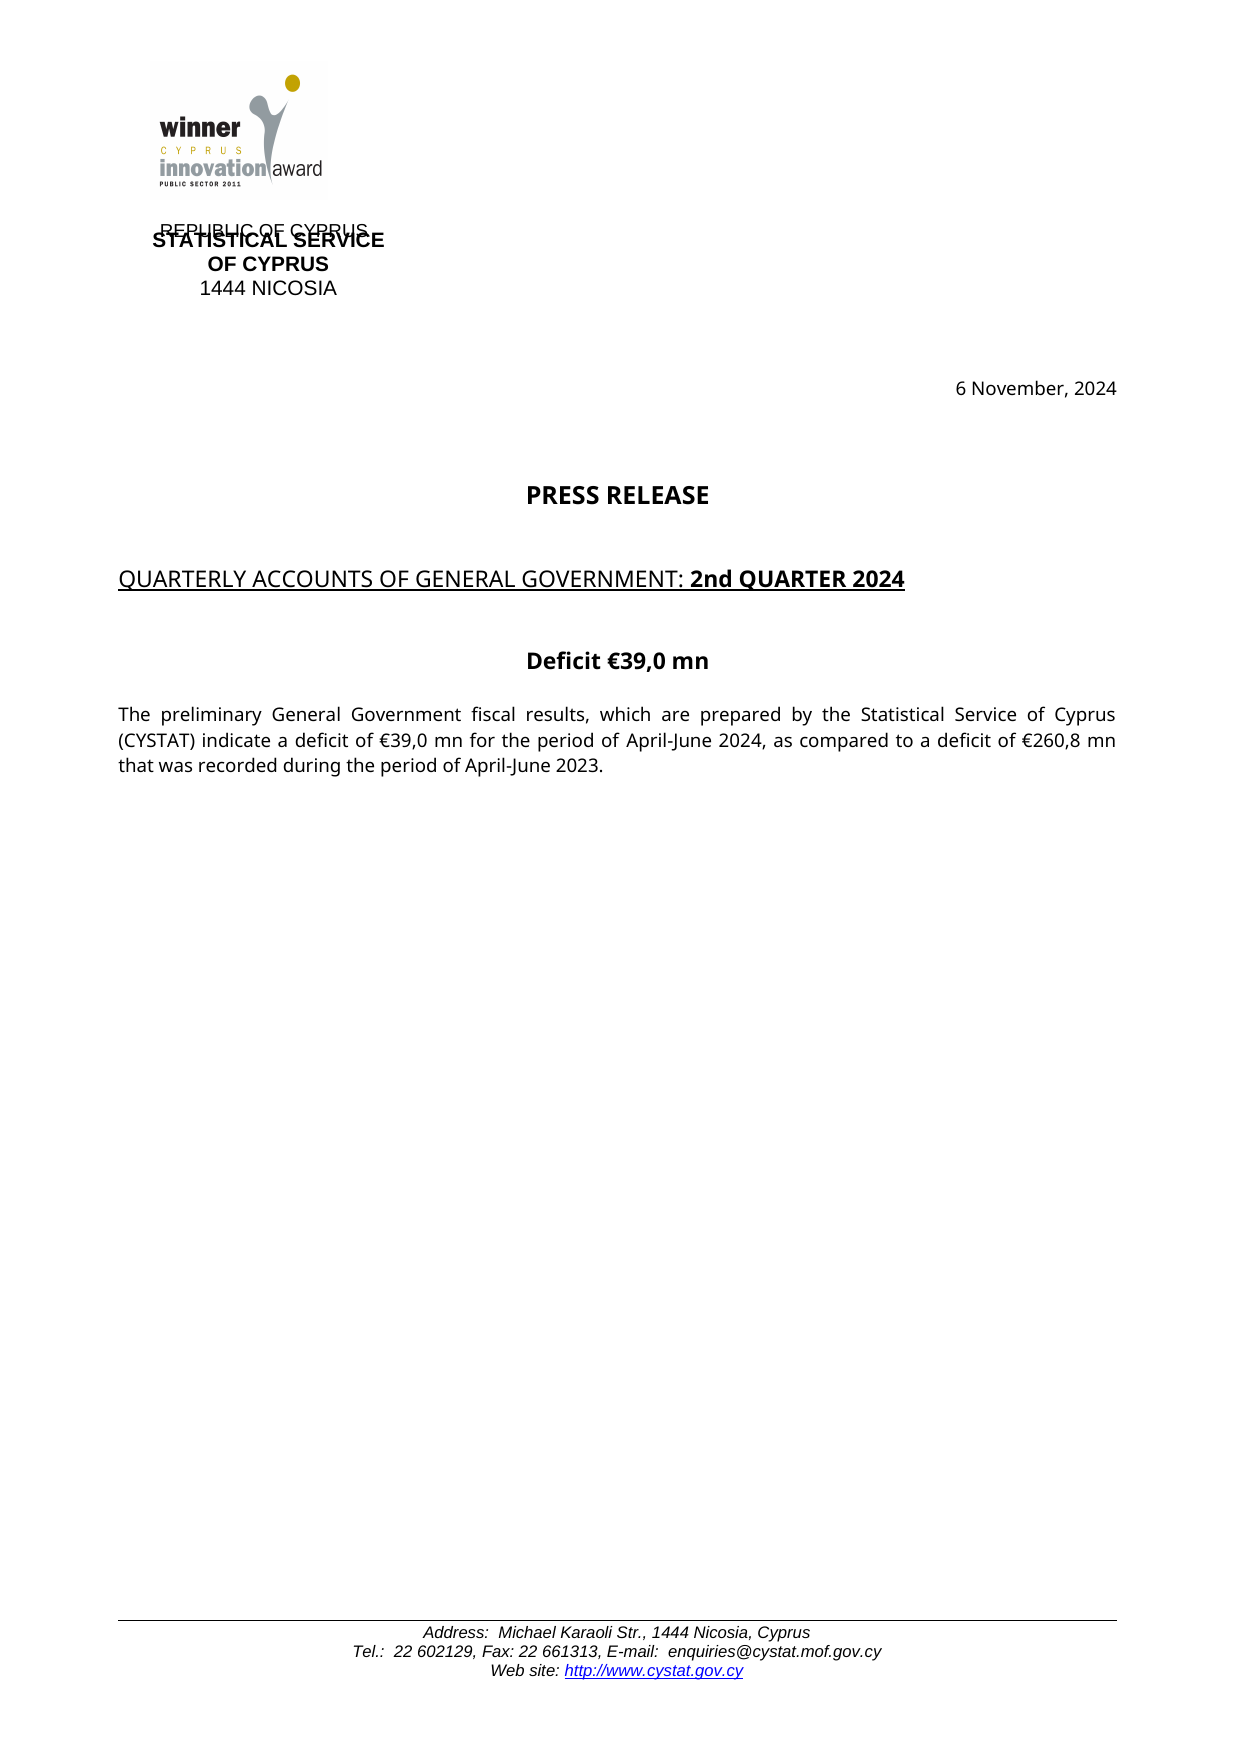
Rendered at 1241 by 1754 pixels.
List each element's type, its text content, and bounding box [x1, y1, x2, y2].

text PRESS RELEASE [118, 478, 1117, 512]
text The preliminary General Government fiscal results, which are prepared by the Statistical Service of Cyprus (CYSTAT) indicate a deficit of €39,0 mn for the period of April-June 2024, as compared to a deficit of €260,8 mn that was recorded during the period of April-June 2023. [118, 702, 1117, 778]
text Deficit €39,0 mn [118, 645, 1117, 676]
text QUARTERLY ACCOUNTS OF GENERAL GOVERNMENT: 2nd QUARTER 2024 [118, 563, 1117, 594]
text 6 November, 2024 [118, 376, 1117, 401]
